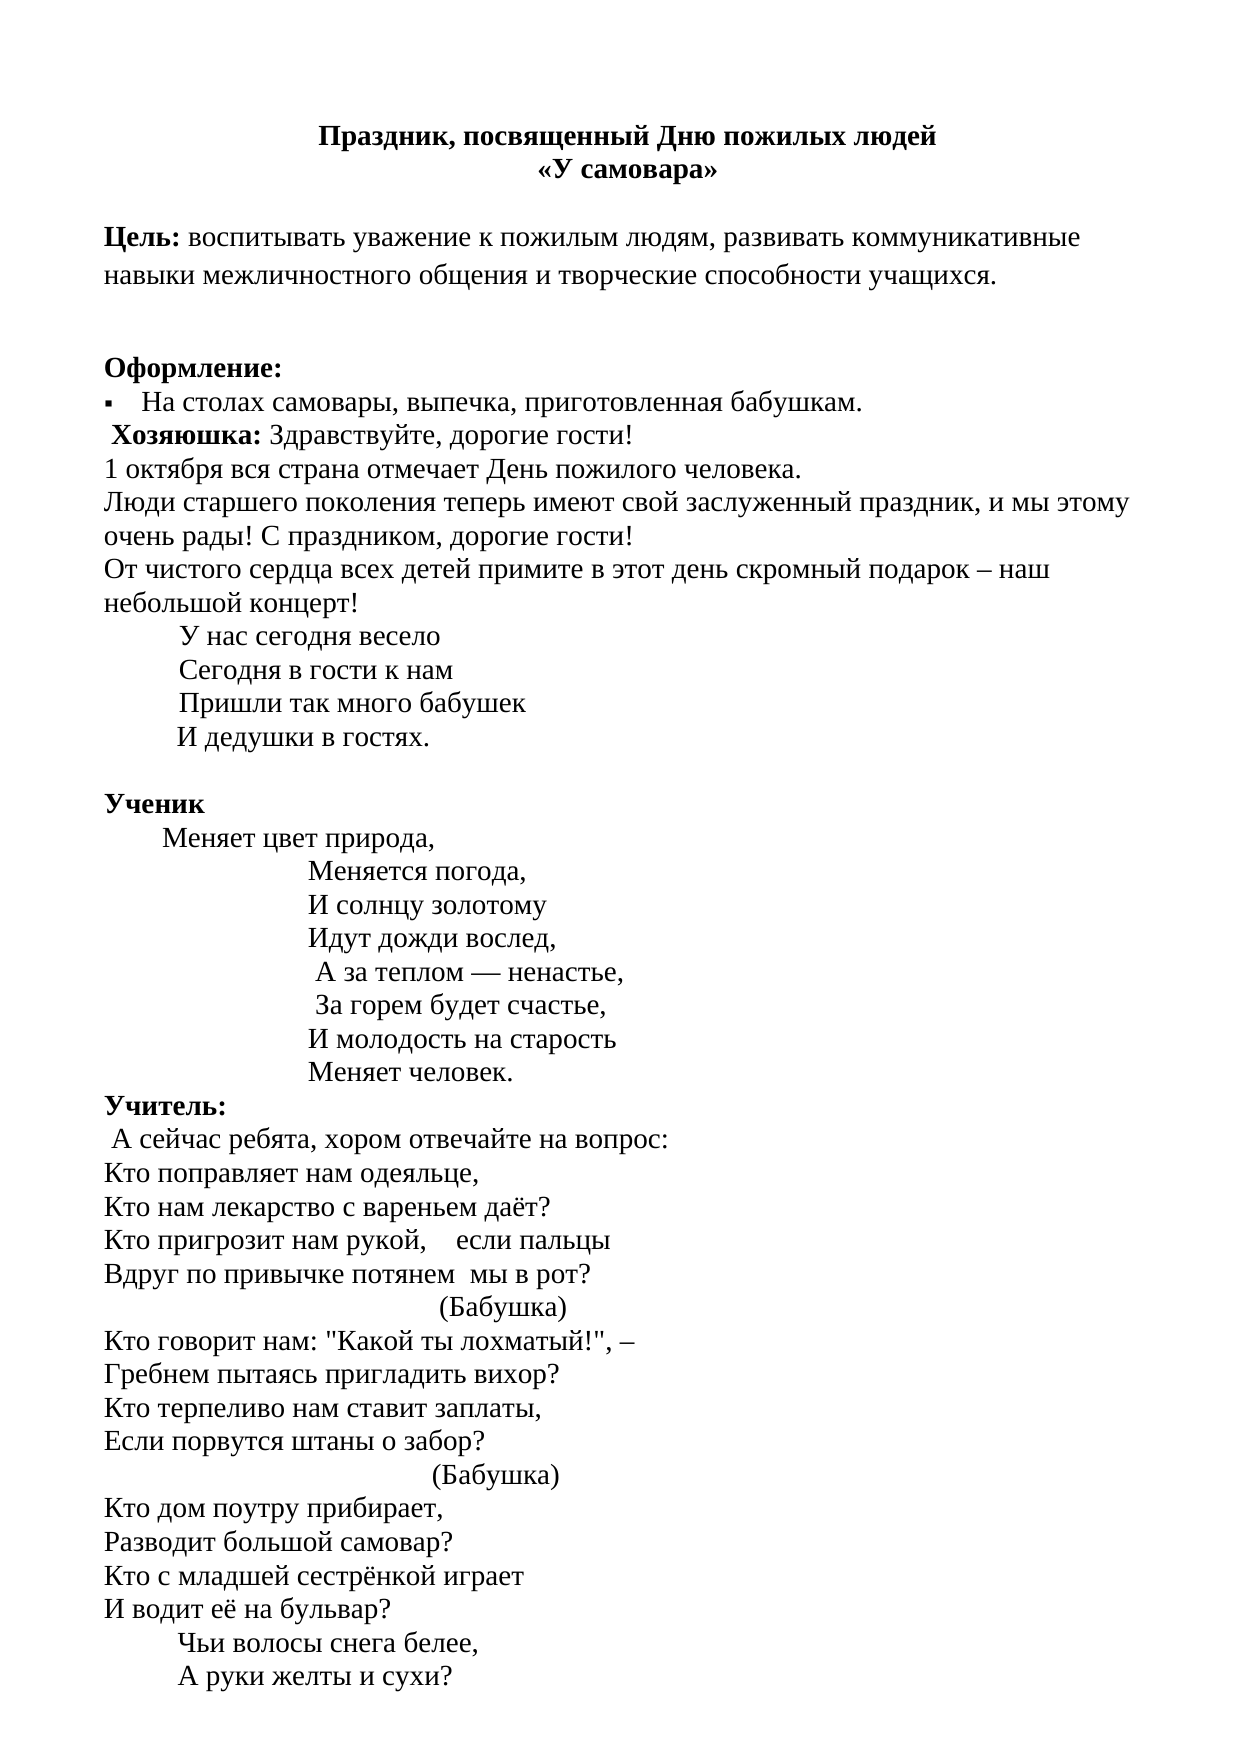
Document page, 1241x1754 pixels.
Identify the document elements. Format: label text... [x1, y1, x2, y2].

text (Бабушка) [103, 1457, 1152, 1491]
text А за теплом — ненастье, [103, 954, 1152, 987]
text Цель: воспитывать уважение к пожилым людям, развивать коммуникативные навыки межличностного общения и творческие способности учащихся. [103, 219, 1152, 291]
text Идут дожди вослед, [103, 920, 1152, 954]
text И солнцу золотому [103, 887, 1152, 920]
text Кто дом поутру прибирает, Разводит большой самовар? Кто с младшей сестрёнкой играет И водит её на бульвар? [103, 1491, 1152, 1625]
text От чистого сердца всех детей примите в этот день скромный подарок – наш небольшой концерт! [103, 551, 1152, 618]
text Хозяюшка: Здравствуйте, дорогие гости! [103, 417, 1152, 451]
text За горем будет счастье, [103, 987, 1152, 1021]
text Сегодня в гости к нам [178, 652, 1152, 686]
text И молодость на старость [103, 1021, 1152, 1054]
text Меняется погода, [103, 853, 1152, 887]
text А сейчас ребята, хором отвечайте на вопрос: [103, 1122, 1152, 1155]
text (Бабушка) [103, 1289, 1152, 1323]
text И дедушки в гостях. [103, 719, 1152, 753]
text 1 октября вся страна отмечает День пожилого человека. [103, 451, 1152, 484]
text Меняет цвет природа, [103, 820, 1152, 853]
text У нас сегодня весело [178, 618, 1152, 652]
text Учитель: [103, 1088, 1152, 1122]
text Праздник, посвященный Дню пожилых людей [103, 118, 1152, 152]
text Ученик [103, 786, 1152, 820]
text Меняет человек. [103, 1054, 1152, 1088]
text Кто говорит нам: "Какой ты лохматый!", – Гребнем пытаясь пригладить вихор? Кто терпеливо нам ставит заплаты, Если порвутся штаны о забор? [103, 1323, 1152, 1457]
text Оформление: [103, 350, 1152, 384]
text «У самовара» [103, 152, 1152, 185]
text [103, 1625, 1152, 1692]
text Пришли так много бабушек [178, 686, 1152, 719]
text Люди старшего поколения теперь имеют свой заслуженный праздник, и мы этому очень рады! С праздником, дорогие гости! [103, 484, 1152, 551]
list На столах самовары, выпечка, приготовленная бабушкам. [103, 384, 1152, 417]
text Кто поправляет нам одеяльце, Кто нам лекарство с вареньем даёт? Кто пригрозит нам рукой, если пальцы Вдруг по привычке потянем мы в рот? [103, 1155, 1152, 1289]
